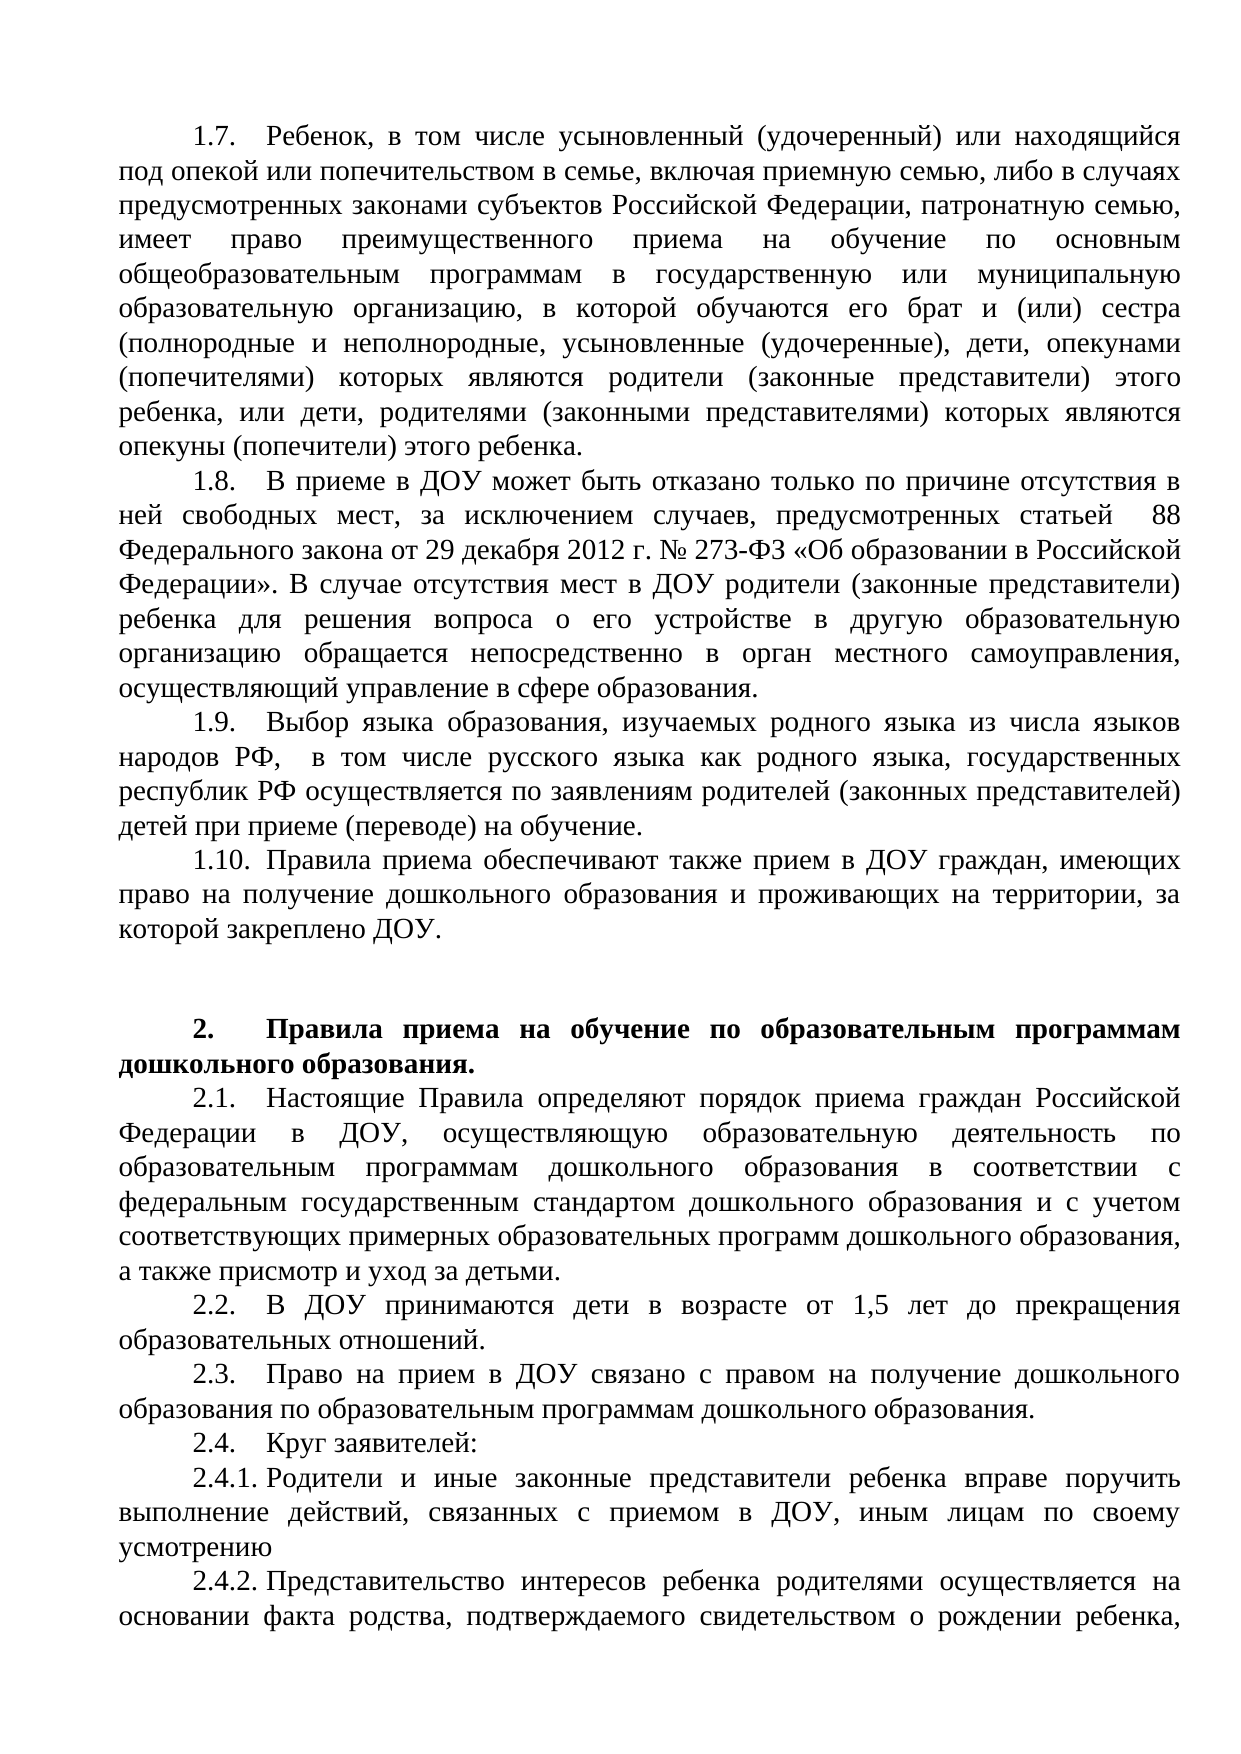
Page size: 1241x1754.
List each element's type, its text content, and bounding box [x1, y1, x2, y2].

list В приеме в ДОУ может быть отказано только по причине отсутствия в ней свободных мест, за исключением случаев, предусмотренных статьей 88 Федерального закона от 29 декабря 2012 г. № 273-ФЗ «Об образовании в Российской Федерации». В случае отсутствия мест в ДОУ родители (законные представители) ребенка для решения вопроса о его устройстве в другую образовательную организацию обращается непосредственно в орган местного самоуправления, осуществляющий управление в сфере образования. [118, 463, 1182, 703]
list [118, 1563, 1182, 1631]
list Круг заявителей: [118, 1425, 1182, 1459]
list Родители и иные законные представители ребенка вправе поручить выполнение действий, связанных с приемом в ДОУ, иным лицам по своему усмотрению [118, 1460, 1182, 1562]
list Право на прием в ДОУ связано с правом на получение дошкольного образования по образовательным программам дошкольного образования. [118, 1356, 1182, 1424]
list Ребенок, в том числе усыновленный (удочеренный) или находящийся под опекой или попечительством в семье, включая приемную семью, либо в случаях предусмотренных законами субъектов Российской Федерации, патронатную семью, имеет право преимущественного приема на обучение по основным общеобразовательным программам в государственную или муниципальную образовательную организацию, в которой обучаются его брат и (или) сестра (полнородные и неполнородные, усыновленные (удочеренные), дети, опекунами (попечителями) которых являются родители (законные представители) этого ребенка, или дети, родителями (законными представителями) которых являются опекуны (попечители) этого ребенка. [118, 118, 1182, 462]
list Выбор языка образования, изучаемых родного языка из числа языков народов РФ, в том числе русского языка как родного языка, государственных республик РФ осуществляется по заявлениям родителей (законных представителей) детей при приеме (переводе) на обучение. [118, 704, 1182, 841]
list Правила приема на обучение по образовательным программам дошкольного образования. [118, 1011, 1182, 1079]
list Настоящие Правила определяют порядок приема граждан Российской Федерации в ДОУ, осуществляющую образовательную деятельность по образовательным программам дошкольного образования в соответствии с федеральным государственным стандартом дошкольного образования и с учетом соответствующих примерных образовательных программ дошкольного образования, а также присмотр и уход за детьми. [118, 1080, 1182, 1286]
list Правила приема обеспечивают также прием в ДОУ граждан, имеющих право на получение дошкольного образования и проживающих на территории, за которой закреплено ДОУ. [118, 842, 1182, 945]
list В ДОУ принимаются дети в возрасте от 1,5 лет до прекращения образовательных отношений. [118, 1287, 1182, 1355]
